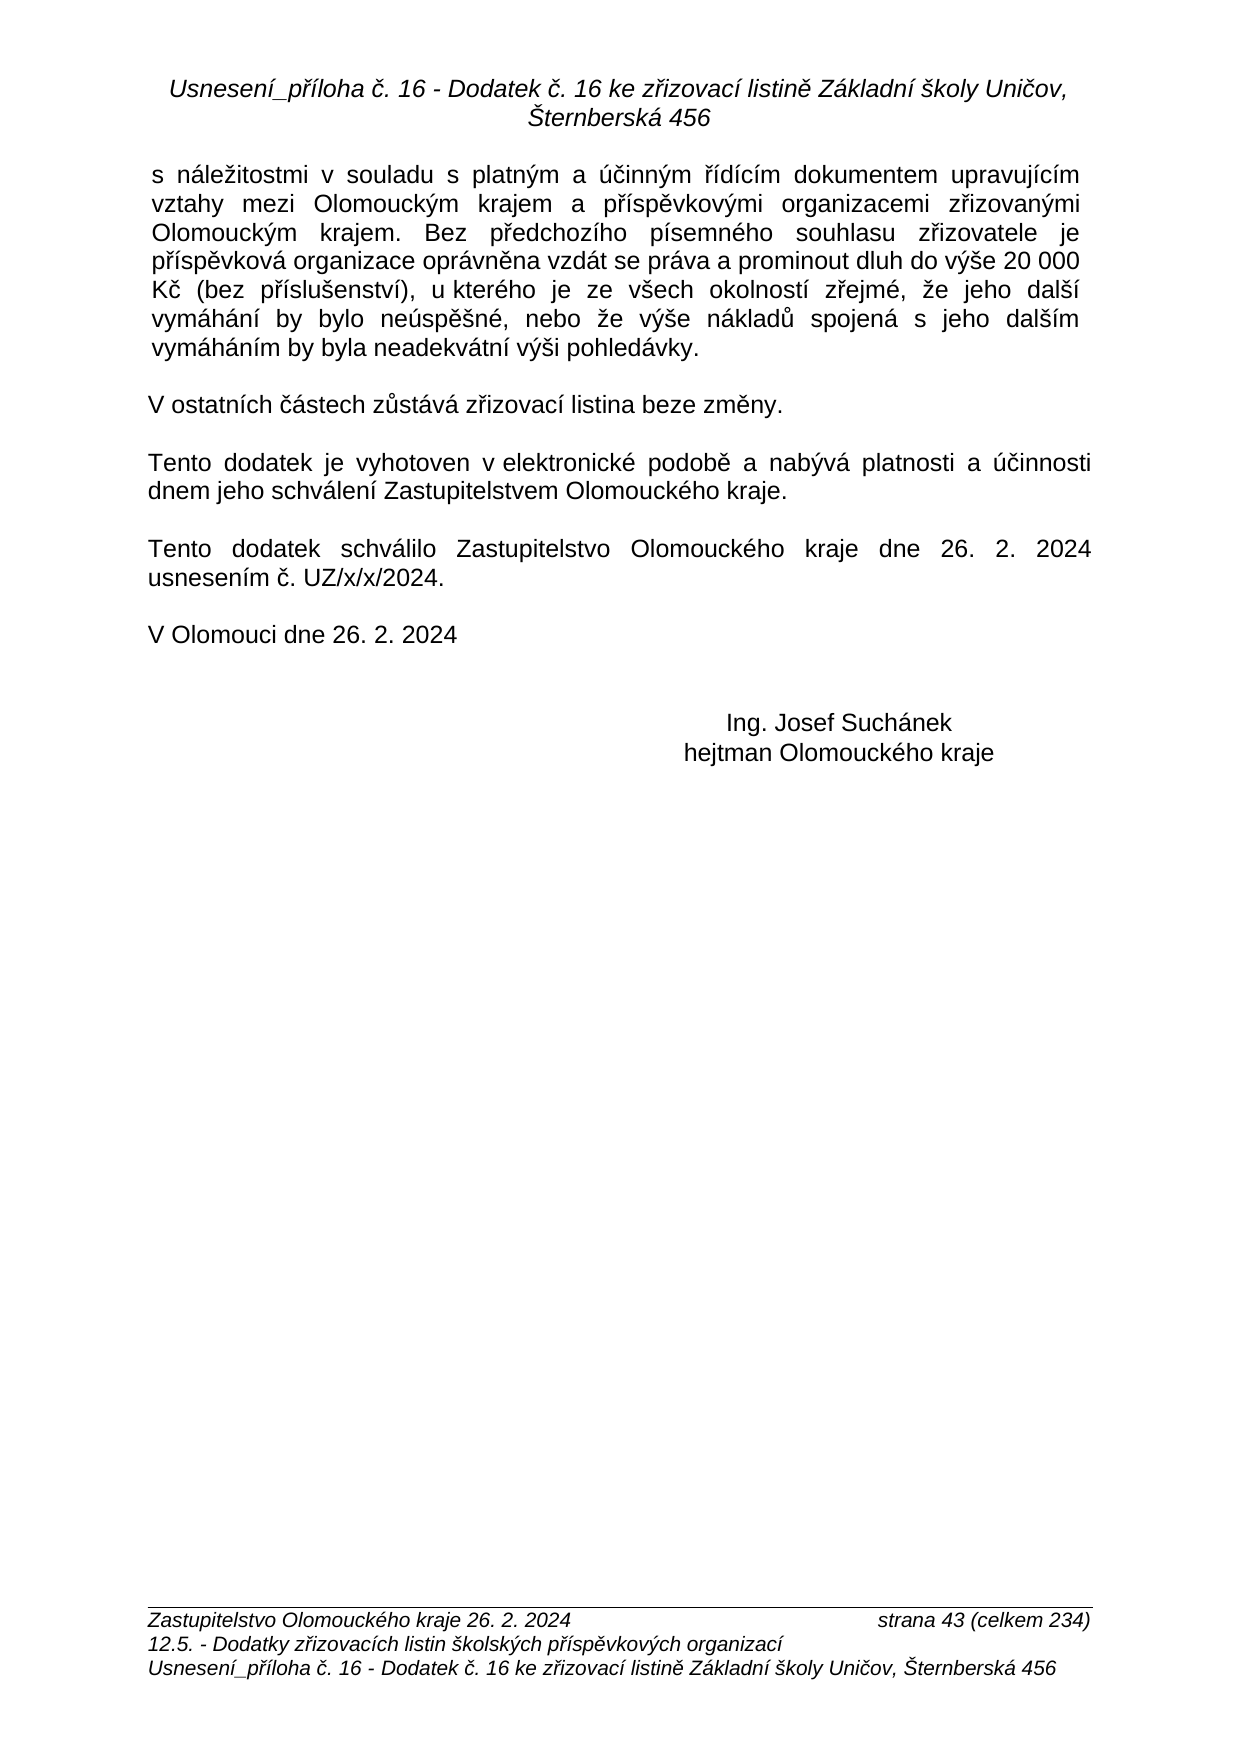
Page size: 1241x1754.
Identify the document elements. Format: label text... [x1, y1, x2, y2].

text Tento dodatek schválilo Zastupitelstvo Olomouckého kraje dne 26. 2. 2024 usnesením č. UZ/x/x/2024. [148, 534, 1093, 591]
table_cell hejtman Olomouckého kraje [590, 738, 1088, 775]
table_header Ing. Josef Suchánek [590, 678, 1088, 738]
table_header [140, 160, 1092, 361]
text V ostatních částech zůstává zřizovací listina beze změny. [148, 390, 1093, 419]
text V Olomouci dne 26. 2. 2024 [148, 620, 1093, 649]
text Tento dodatek je vyhotoven v elektronické podobě a nabývá platnosti a účinnosti dnem jeho schválení Zastupitelstvem Olomouckého kraje. [148, 447, 1093, 505]
